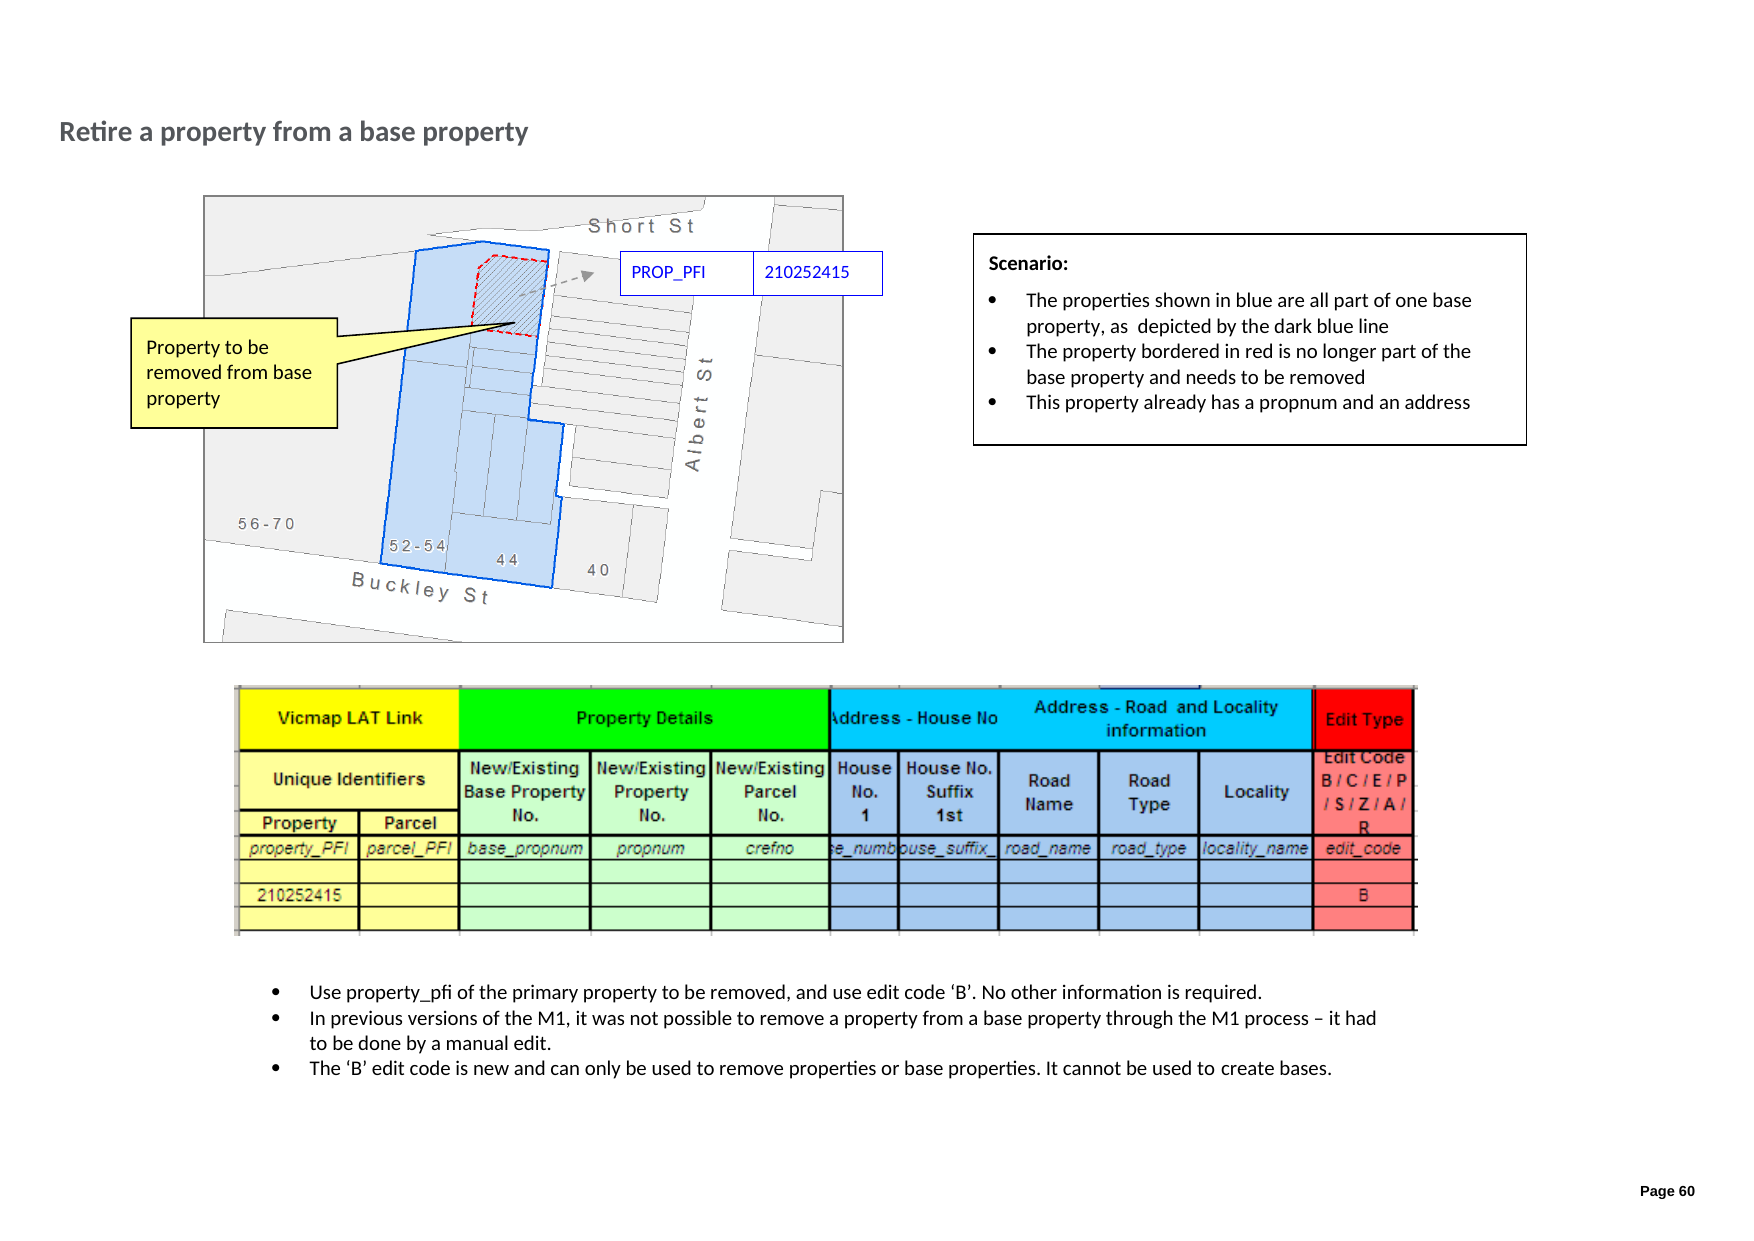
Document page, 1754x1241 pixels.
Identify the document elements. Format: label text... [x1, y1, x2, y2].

picture [234, 685, 1418, 936]
picture [205, 197, 842, 642]
subtitle Retire a property from a base property [59, 113, 1695, 149]
